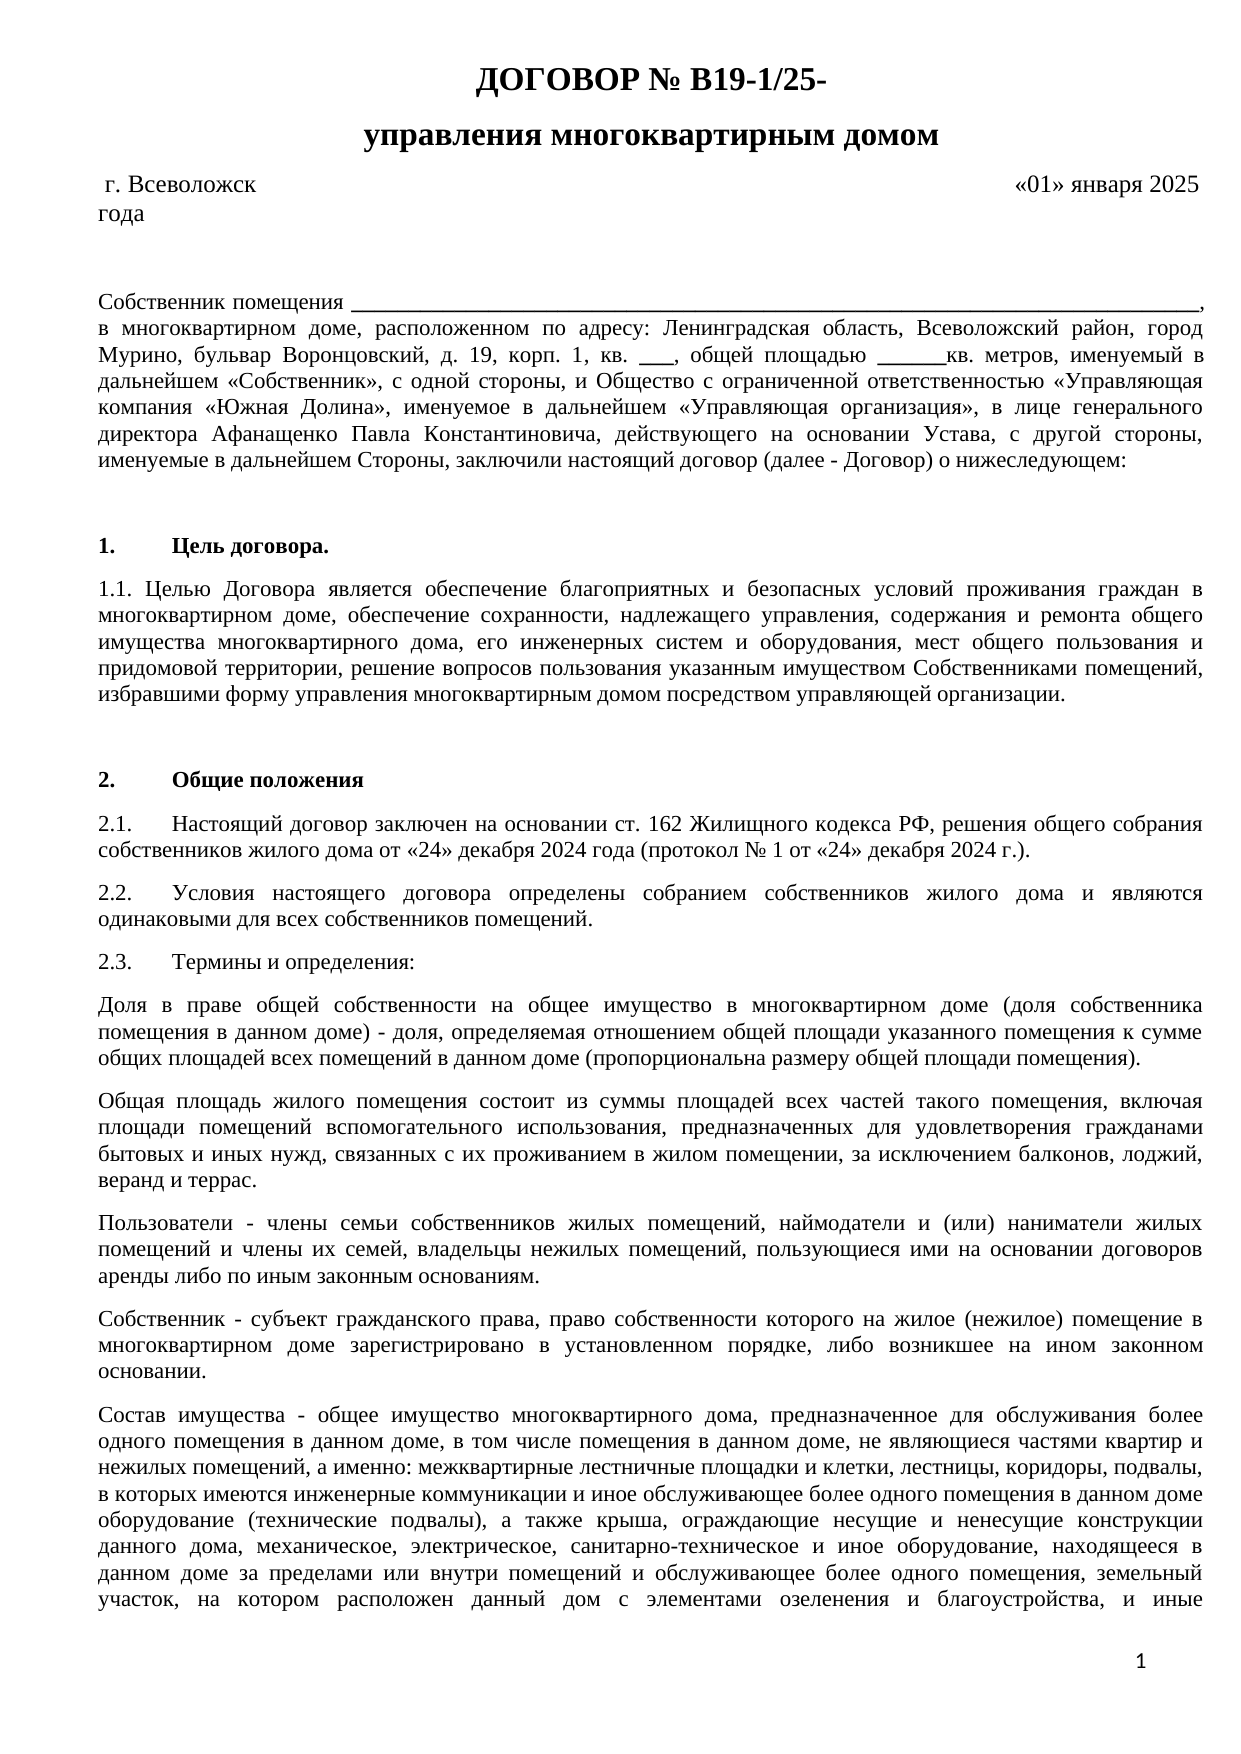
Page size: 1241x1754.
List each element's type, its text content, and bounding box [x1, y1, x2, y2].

text управления многоквартирным домом [98, 114, 1205, 152]
text Собственник - субъект гражданского права, право собственности которого на жилое (нежилое) помещение в многоквартирном доме зарегистрировано в установленном порядке, либо возникшее на ином законном основании. [98, 1305, 1205, 1384]
text 2. Общие положения [98, 767, 1205, 793]
text г. Всеволожск «01» января 2025 года [98, 169, 1205, 227]
text 1. Цель договора. [98, 532, 1205, 558]
text 2.3. Термины и определения: [98, 948, 1205, 975]
text Доля в праве общей собственности на общее имущество в многоквартирном доме (доля собственника помещения в данном доме) - доля, определяемая отношением общей площади указанного помещения к сумме общих площадей всех помещений в данном доме (пропорциональна размеру общей площади помещения). [98, 991, 1205, 1070]
text ДОГОВОР № В19-1/25- [98, 59, 1205, 97]
text 2.1. Настоящий договор заключен на основании ст. 162 Жилищного кодекса РФ, решения общего собрания собственников жилого дома от «24» декабря 2024 года (протокол № 1 от «24» декабря 2024 г.). [98, 809, 1205, 862]
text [98, 1401, 1205, 1611]
text 1.1. Целью Договора является обеспечение благоприятных и безопасных условий проживания граждан в многоквартирном доме, обеспечение сохранности, надлежащего управления, содержания и ремонта общего имущества многоквартирного дома, его инженерных систем и оборудования, мест общего пользования и придомовой территории, решение вопросов пользования указанным имуществом Собственниками помещений, избравшими форму управления многоквартирным домом посредством управляющей организации. [98, 575, 1205, 707]
text Общая площадь жилого помещения состоит из суммы площадей всех частей такого помещения, включая площади помещений вспомогательного использования, предназначенных для удовлетворения гражданами бытовых и иных нужд, связанных с их проживанием в жилом помещении, за исключением балконов, лоджий, веранд и террас. [98, 1087, 1205, 1192]
text 2.2. Условия настоящего договора определены собранием собственников жилого дома и являются одинаковыми для всех собственников помещений. [98, 879, 1205, 932]
text Пользователи - члены семьи собственников жилых помещений, наймодатели и (или) наниматели жилых помещений и члены их семей, владельцы нежилых помещений, пользующиеся ими на основании договоров аренды либо по иным законным основаниям. [98, 1209, 1205, 1288]
text Собственник помещения __________________________________________________________________________, в многоквартирном доме, расположенном по адресу: Ленинградская область, Всеволожский район, город Мурино, бульвар Воронцовский, д. 19, корп. 1, кв. ___, общей площадью ______кв. метров, именуемый в дальнейшем «Собственник», с одной стороны, и Общество с ограниченной ответственностью «Управляющая компания «Южная Долина», именуемое в дальнейшем «Управляющая организация», в лице генерального директора Афанащенко Павла Константиновича, действующего на основании Устава, с другой стороны, именуемые в дальнейшем Стороны, заключили настоящий договор (далее - Договор) о нижеследующем: [98, 288, 1205, 472]
